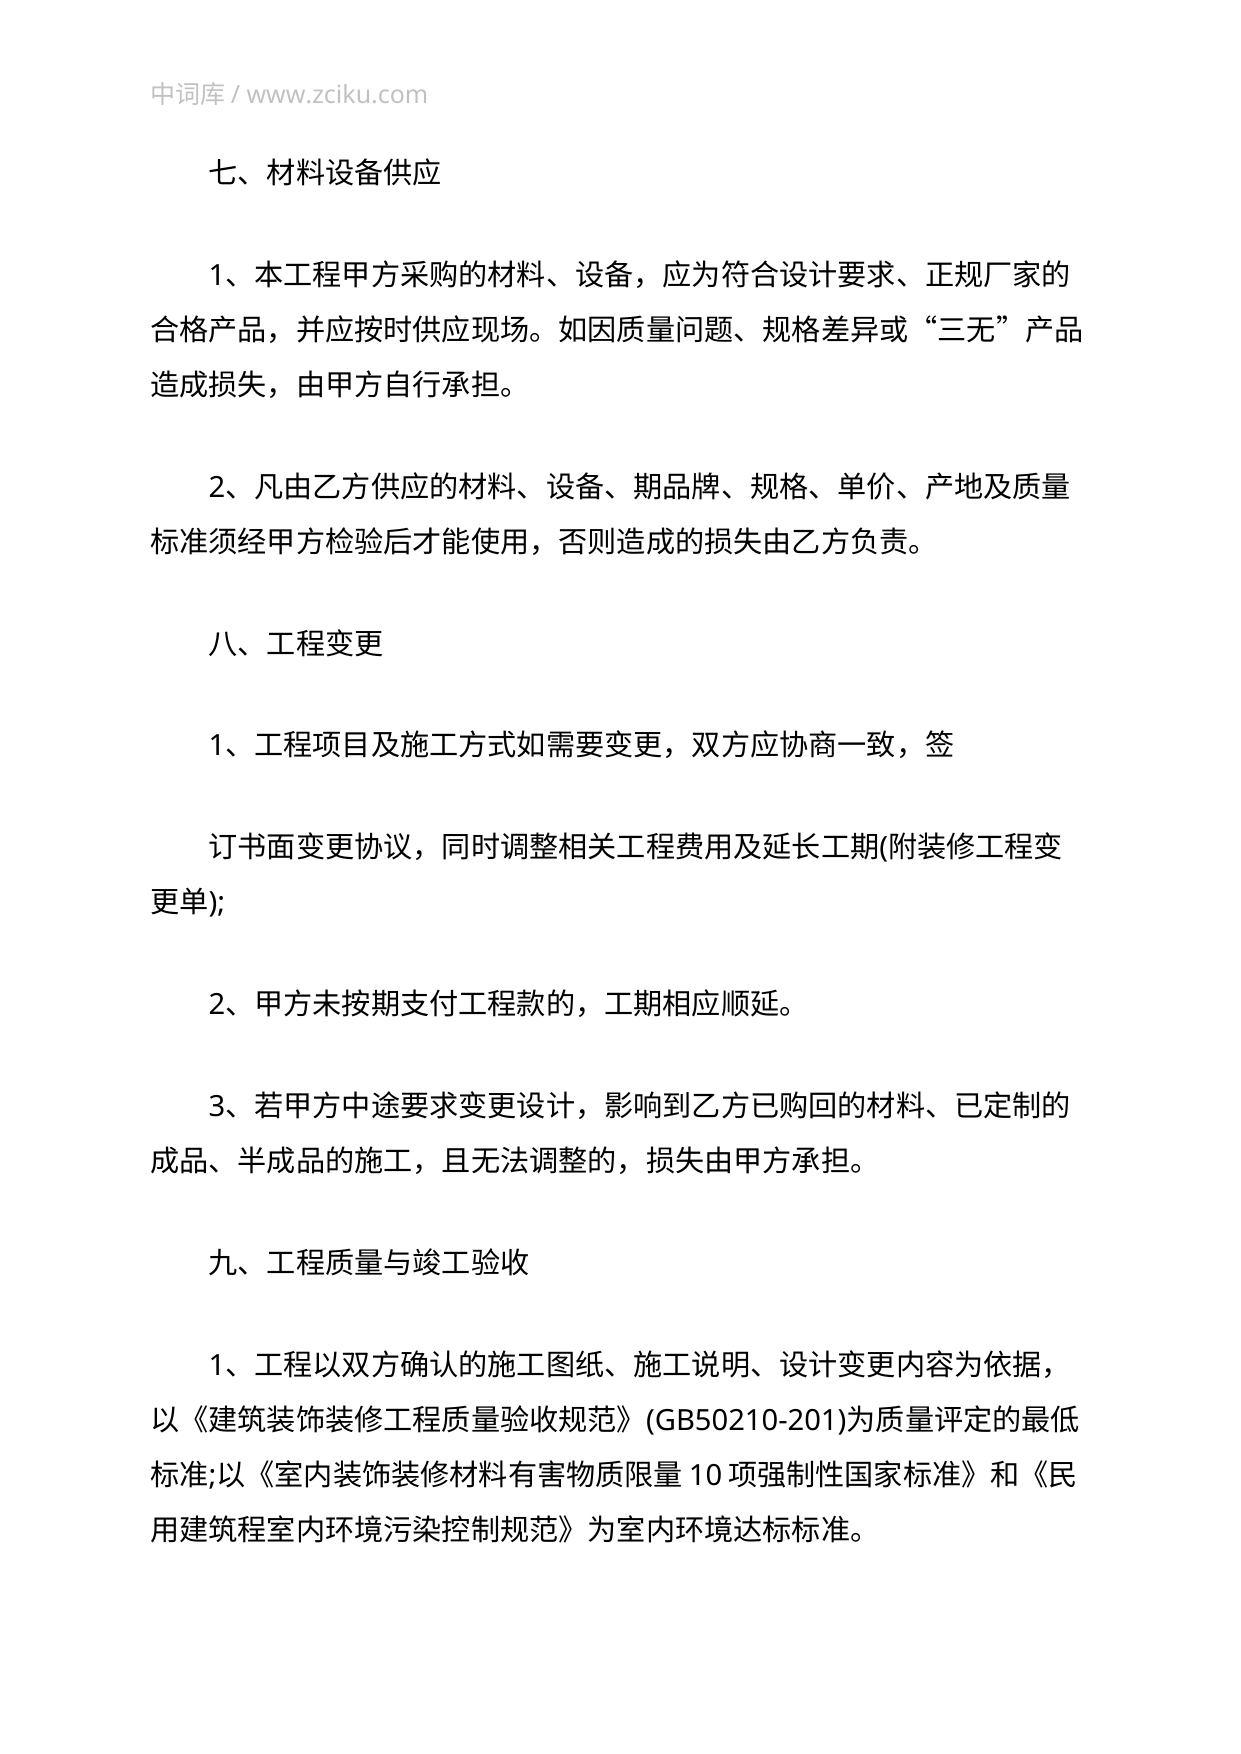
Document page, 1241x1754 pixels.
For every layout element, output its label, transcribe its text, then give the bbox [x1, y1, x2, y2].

text 3、若甲方中途要求变更设计，影响到乙方已购回的材料、已定制的成品、半成品的施工，且无法调整的，损失由甲方承担。 [150, 1083, 1090, 1180]
text 2、凡由乙方供应的材料、设备、期品牌、规格、单价、产地及质量标准须经甲方检验后才能使用，否则造成的损失由乙方负责。 [150, 463, 1090, 561]
text 1、本工程甲方采购的材料、设备，应为符合设计要求、正规厂家的合格产品，并应按时供应现场。如因质量问题、规格差异或“三无”产品造成损失，由甲方自行承担。 [150, 252, 1090, 404]
text 七、材料设备供应 [150, 150, 1090, 192]
text 1、工程以双方确认的施工图纸、施工说明、设计变更内容为依据，以《建筑装饰装修工程质量验收规范》(GB50210-201)为质量评定的最低标准;以《室内装饰装修材料有害物质限量10项强制性国家标准》和《民用建筑程室内环境污染控制规范》为室内环境达标标准。 [150, 1341, 1090, 1549]
text 九、工程质量与竣工验收 [150, 1240, 1090, 1282]
text 2、甲方未按期支付工程款的，工期相应顺延。 [150, 981, 1090, 1023]
text 八、工程变更 [150, 620, 1090, 662]
text 订书面变更协议，同时调整相关工程费用及延长工期(附装修工程变更单); [150, 824, 1090, 921]
text 1、工程项目及施工方式如需要变更，双方应协商一致，签 [150, 722, 1090, 764]
